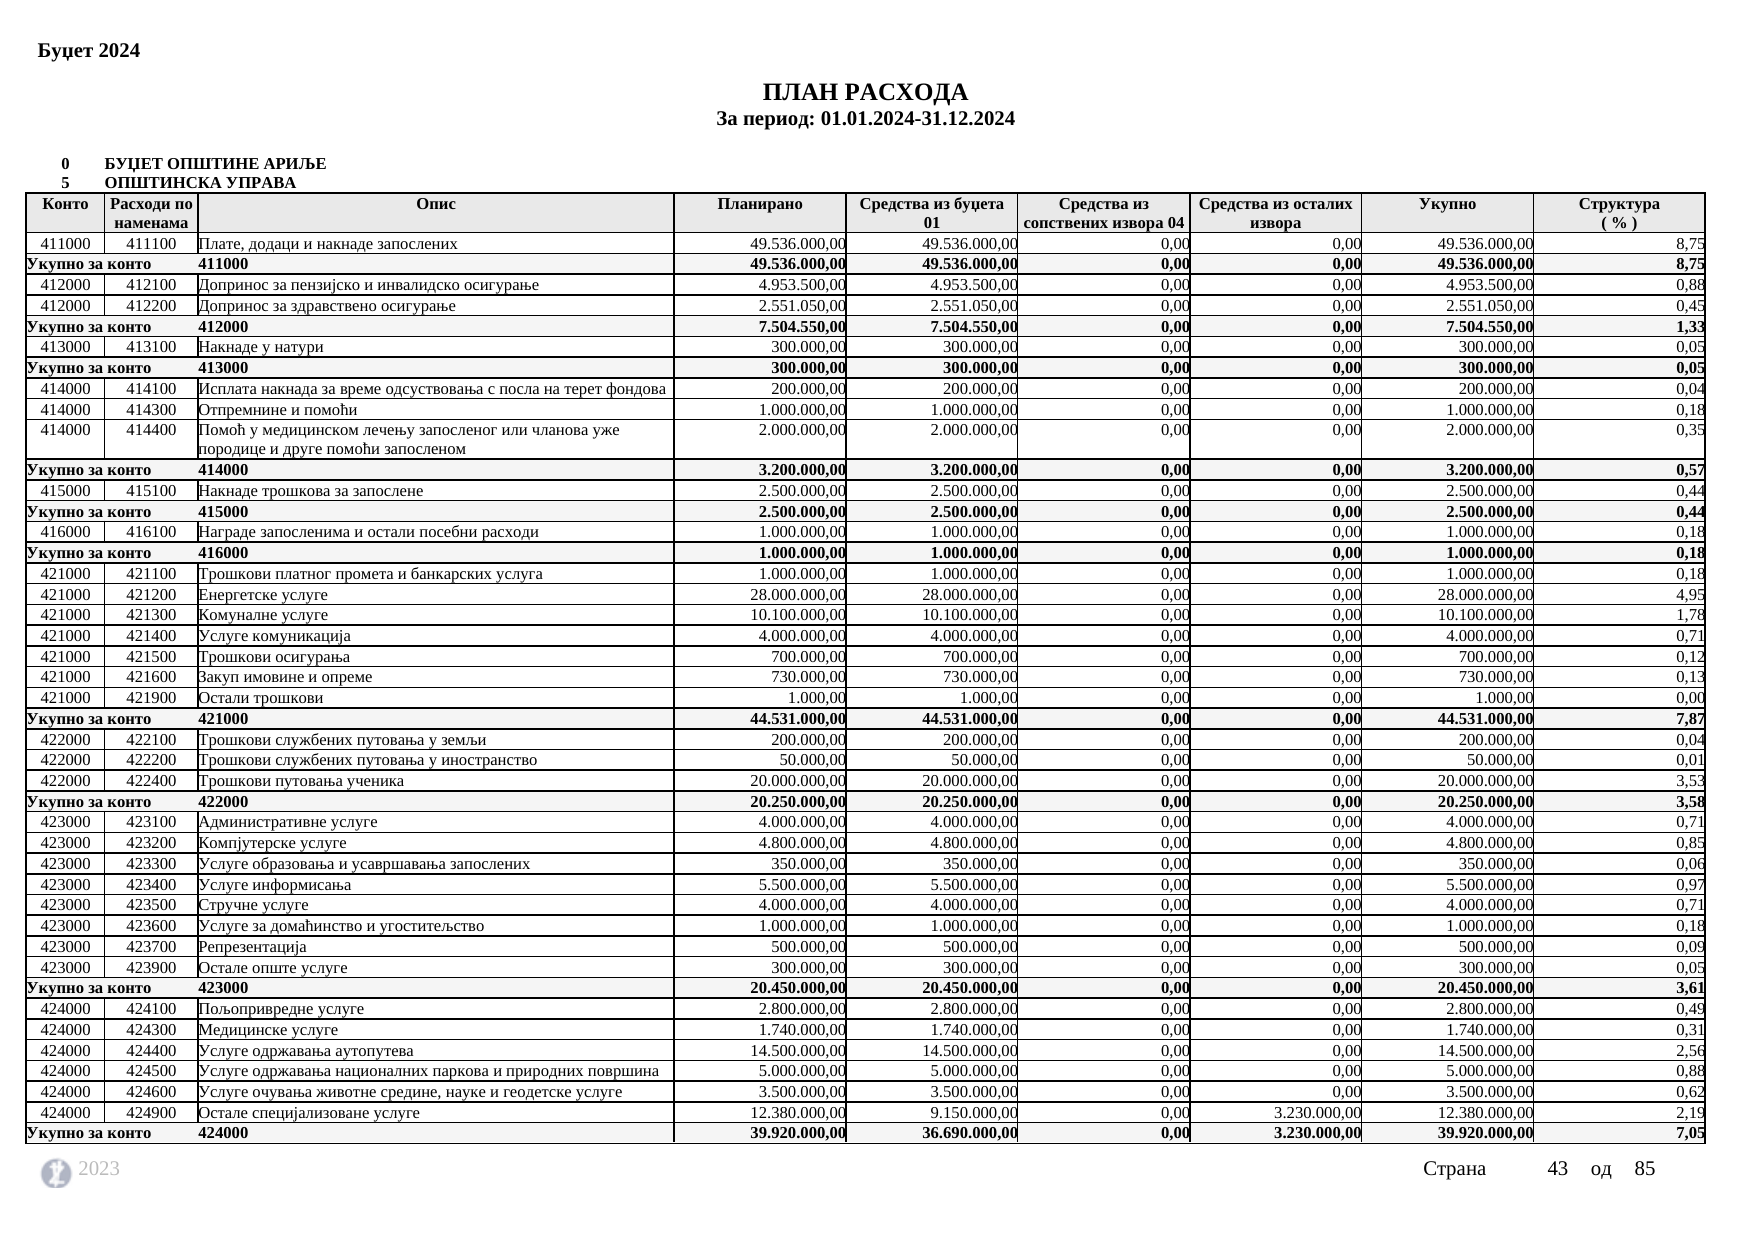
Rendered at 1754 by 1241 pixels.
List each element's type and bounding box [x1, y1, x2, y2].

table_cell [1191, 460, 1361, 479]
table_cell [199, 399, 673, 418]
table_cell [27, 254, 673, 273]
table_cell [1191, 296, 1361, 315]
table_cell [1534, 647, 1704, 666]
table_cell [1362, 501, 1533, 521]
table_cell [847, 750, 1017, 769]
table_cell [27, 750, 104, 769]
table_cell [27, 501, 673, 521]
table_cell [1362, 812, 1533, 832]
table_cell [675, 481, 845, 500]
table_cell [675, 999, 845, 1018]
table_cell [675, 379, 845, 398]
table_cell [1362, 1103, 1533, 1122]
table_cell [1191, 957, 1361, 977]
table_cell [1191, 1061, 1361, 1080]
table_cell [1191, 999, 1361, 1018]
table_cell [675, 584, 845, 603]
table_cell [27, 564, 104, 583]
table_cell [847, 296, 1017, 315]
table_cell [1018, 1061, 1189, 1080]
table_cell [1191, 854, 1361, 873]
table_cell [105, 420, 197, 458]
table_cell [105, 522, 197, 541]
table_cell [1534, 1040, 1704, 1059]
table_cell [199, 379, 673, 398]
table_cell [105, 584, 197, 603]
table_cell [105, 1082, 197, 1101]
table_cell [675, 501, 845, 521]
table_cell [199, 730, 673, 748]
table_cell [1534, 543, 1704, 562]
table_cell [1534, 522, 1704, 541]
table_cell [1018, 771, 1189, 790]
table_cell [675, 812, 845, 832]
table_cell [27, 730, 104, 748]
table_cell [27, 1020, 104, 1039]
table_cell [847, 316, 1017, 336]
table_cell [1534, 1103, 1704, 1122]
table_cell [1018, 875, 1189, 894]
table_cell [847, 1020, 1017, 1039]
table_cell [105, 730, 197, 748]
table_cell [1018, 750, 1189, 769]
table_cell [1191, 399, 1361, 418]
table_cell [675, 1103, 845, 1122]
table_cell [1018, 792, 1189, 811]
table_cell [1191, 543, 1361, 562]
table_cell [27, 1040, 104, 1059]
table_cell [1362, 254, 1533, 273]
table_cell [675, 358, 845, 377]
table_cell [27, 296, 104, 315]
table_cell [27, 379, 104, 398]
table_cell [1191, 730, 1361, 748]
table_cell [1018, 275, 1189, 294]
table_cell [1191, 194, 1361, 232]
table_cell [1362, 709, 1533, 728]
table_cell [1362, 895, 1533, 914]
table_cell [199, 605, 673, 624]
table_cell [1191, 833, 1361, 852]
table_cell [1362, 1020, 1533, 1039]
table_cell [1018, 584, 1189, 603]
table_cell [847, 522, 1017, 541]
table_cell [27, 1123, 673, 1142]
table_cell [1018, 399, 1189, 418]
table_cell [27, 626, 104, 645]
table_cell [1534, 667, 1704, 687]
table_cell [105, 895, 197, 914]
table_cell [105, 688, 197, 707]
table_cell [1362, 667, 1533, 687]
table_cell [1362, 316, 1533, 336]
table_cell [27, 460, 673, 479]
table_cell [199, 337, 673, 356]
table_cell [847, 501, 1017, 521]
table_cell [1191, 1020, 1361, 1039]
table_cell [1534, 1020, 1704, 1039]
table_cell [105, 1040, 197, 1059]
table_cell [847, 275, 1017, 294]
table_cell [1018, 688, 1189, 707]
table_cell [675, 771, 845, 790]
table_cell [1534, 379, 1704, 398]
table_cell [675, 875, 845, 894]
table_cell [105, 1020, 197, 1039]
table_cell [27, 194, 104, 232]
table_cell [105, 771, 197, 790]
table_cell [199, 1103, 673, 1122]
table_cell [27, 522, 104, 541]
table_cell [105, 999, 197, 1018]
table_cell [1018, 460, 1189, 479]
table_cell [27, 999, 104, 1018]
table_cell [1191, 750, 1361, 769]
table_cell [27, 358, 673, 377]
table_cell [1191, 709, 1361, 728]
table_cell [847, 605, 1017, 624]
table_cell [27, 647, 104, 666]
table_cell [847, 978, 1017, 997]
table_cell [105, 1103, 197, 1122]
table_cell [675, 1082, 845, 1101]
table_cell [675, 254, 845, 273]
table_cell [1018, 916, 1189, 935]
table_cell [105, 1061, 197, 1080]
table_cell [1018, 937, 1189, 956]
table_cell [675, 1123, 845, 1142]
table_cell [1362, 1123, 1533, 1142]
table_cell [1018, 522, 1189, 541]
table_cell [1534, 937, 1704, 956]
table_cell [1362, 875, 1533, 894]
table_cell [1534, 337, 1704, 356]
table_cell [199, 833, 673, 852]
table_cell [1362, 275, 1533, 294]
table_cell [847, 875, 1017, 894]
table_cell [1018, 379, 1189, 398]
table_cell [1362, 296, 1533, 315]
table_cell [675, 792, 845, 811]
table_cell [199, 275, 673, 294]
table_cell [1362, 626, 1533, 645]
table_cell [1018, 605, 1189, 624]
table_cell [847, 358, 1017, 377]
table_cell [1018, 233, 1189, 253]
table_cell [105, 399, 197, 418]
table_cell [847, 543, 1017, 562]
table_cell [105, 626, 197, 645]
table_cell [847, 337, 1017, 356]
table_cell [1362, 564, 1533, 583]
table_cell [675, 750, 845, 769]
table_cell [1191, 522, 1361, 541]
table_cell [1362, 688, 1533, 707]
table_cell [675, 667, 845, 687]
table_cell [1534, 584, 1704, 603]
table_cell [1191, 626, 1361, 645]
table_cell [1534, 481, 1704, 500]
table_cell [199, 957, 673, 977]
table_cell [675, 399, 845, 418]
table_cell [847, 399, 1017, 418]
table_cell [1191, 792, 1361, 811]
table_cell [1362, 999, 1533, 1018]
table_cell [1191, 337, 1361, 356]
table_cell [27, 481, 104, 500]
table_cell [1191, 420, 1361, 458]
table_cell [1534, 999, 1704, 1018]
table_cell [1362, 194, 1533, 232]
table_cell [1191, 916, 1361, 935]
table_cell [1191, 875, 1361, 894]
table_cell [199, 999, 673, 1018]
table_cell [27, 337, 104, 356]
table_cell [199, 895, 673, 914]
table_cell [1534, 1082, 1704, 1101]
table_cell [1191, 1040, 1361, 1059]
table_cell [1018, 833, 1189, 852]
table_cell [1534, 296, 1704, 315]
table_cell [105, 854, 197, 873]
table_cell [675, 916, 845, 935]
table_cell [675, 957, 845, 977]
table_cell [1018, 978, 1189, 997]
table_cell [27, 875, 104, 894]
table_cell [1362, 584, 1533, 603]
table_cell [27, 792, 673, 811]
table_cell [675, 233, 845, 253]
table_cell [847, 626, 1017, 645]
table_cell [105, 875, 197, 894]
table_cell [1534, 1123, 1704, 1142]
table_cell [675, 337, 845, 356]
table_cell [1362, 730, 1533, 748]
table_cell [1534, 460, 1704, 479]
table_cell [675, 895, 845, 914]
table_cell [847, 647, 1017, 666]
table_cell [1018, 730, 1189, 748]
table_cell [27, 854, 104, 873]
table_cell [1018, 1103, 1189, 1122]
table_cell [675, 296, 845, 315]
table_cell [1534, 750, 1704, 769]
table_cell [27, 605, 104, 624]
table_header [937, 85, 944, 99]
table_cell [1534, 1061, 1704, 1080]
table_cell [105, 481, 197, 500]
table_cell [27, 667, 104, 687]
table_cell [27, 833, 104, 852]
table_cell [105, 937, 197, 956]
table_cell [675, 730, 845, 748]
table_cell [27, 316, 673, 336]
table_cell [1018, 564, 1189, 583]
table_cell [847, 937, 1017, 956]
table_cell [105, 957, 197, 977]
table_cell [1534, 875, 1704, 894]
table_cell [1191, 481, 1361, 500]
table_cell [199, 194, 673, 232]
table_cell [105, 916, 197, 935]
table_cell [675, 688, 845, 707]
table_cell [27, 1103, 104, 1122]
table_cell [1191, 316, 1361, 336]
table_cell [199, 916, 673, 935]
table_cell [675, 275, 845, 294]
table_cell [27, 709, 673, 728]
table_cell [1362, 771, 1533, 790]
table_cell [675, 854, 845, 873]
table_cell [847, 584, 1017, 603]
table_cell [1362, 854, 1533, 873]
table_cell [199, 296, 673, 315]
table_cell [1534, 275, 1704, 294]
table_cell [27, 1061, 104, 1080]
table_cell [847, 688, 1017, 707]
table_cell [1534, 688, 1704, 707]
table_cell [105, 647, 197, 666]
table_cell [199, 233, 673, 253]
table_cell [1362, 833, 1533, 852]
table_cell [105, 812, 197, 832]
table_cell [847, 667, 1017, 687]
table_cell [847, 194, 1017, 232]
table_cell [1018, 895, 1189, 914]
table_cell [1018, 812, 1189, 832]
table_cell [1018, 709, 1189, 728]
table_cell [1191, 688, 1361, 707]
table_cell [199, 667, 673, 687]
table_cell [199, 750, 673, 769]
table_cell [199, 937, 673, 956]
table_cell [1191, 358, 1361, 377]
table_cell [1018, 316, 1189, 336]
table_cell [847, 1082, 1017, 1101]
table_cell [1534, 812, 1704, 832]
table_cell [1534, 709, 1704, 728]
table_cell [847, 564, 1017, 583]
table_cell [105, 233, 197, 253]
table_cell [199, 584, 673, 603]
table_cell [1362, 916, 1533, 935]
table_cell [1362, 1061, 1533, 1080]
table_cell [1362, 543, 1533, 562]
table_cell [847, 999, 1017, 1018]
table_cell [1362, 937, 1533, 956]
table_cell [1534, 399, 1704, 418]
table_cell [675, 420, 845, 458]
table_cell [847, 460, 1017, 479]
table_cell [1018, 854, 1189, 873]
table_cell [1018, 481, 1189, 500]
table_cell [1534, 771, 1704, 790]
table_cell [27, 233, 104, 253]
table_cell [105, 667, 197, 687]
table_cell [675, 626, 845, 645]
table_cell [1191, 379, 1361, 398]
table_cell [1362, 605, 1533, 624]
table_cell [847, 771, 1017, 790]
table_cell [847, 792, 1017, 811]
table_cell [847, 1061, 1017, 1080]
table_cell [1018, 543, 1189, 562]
picture [37, 1155, 75, 1188]
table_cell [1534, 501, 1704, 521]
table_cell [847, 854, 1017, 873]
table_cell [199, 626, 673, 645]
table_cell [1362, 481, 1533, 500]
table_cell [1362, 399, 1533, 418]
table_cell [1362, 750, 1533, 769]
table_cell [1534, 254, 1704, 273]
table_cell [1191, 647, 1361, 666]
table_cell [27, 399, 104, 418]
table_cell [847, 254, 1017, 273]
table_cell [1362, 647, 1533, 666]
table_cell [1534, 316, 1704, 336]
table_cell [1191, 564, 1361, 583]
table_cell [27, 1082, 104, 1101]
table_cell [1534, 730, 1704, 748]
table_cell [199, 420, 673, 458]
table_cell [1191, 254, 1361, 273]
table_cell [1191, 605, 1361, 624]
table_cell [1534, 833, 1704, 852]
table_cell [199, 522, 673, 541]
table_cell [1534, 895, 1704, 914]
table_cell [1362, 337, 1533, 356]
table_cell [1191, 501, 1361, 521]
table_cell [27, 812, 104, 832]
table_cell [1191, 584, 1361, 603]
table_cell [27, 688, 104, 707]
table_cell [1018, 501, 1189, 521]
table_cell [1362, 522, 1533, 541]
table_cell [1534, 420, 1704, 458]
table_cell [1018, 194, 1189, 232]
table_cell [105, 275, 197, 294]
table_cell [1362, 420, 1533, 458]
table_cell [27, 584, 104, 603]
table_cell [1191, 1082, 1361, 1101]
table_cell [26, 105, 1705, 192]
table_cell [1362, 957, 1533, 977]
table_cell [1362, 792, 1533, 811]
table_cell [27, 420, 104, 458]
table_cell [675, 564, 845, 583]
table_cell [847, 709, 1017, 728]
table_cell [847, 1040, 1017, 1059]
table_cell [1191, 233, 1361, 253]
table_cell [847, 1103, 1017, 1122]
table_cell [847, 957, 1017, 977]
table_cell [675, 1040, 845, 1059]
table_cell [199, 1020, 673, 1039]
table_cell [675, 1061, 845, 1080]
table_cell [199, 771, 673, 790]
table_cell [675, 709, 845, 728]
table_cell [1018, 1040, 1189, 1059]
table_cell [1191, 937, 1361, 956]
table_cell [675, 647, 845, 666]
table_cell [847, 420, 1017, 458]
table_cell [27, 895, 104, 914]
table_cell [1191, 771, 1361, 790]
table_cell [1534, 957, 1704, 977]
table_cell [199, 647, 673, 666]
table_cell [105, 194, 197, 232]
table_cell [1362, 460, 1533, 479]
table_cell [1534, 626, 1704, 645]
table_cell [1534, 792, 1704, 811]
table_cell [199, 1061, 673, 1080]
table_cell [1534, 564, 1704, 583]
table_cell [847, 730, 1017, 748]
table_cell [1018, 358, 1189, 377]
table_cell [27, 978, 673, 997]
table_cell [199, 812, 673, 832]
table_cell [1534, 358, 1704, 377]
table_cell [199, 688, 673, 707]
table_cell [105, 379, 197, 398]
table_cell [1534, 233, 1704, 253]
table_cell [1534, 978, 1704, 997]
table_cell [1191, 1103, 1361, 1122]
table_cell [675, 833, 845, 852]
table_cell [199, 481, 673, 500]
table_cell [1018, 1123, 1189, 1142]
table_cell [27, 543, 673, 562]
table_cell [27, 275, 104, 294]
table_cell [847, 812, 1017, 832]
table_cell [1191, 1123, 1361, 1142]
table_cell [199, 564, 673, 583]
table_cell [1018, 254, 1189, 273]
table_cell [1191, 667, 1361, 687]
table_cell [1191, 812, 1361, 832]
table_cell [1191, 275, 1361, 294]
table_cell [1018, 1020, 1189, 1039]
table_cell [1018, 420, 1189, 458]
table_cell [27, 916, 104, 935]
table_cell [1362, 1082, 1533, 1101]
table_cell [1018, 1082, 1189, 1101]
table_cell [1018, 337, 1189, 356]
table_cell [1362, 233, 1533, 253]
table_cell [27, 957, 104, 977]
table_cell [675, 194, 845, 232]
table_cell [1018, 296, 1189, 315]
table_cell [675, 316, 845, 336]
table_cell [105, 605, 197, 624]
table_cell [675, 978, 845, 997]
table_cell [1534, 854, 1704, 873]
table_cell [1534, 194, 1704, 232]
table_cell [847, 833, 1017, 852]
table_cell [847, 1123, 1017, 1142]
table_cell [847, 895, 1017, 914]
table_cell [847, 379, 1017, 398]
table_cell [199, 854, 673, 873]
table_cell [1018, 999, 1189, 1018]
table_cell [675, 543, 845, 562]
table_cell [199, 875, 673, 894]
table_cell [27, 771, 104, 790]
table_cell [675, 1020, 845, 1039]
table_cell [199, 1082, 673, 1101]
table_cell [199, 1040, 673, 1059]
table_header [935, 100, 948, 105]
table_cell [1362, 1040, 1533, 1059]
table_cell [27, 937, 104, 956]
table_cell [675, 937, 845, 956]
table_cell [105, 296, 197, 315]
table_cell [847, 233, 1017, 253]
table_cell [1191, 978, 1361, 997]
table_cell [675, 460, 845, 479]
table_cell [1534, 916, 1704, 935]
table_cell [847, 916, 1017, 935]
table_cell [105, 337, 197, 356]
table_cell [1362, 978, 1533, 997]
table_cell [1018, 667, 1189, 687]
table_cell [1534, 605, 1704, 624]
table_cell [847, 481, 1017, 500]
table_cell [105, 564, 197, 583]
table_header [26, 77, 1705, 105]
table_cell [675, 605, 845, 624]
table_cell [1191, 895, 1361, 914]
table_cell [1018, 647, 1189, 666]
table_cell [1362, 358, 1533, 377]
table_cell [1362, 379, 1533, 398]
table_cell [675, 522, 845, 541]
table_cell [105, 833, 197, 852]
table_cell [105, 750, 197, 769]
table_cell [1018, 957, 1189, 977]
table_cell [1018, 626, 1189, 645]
